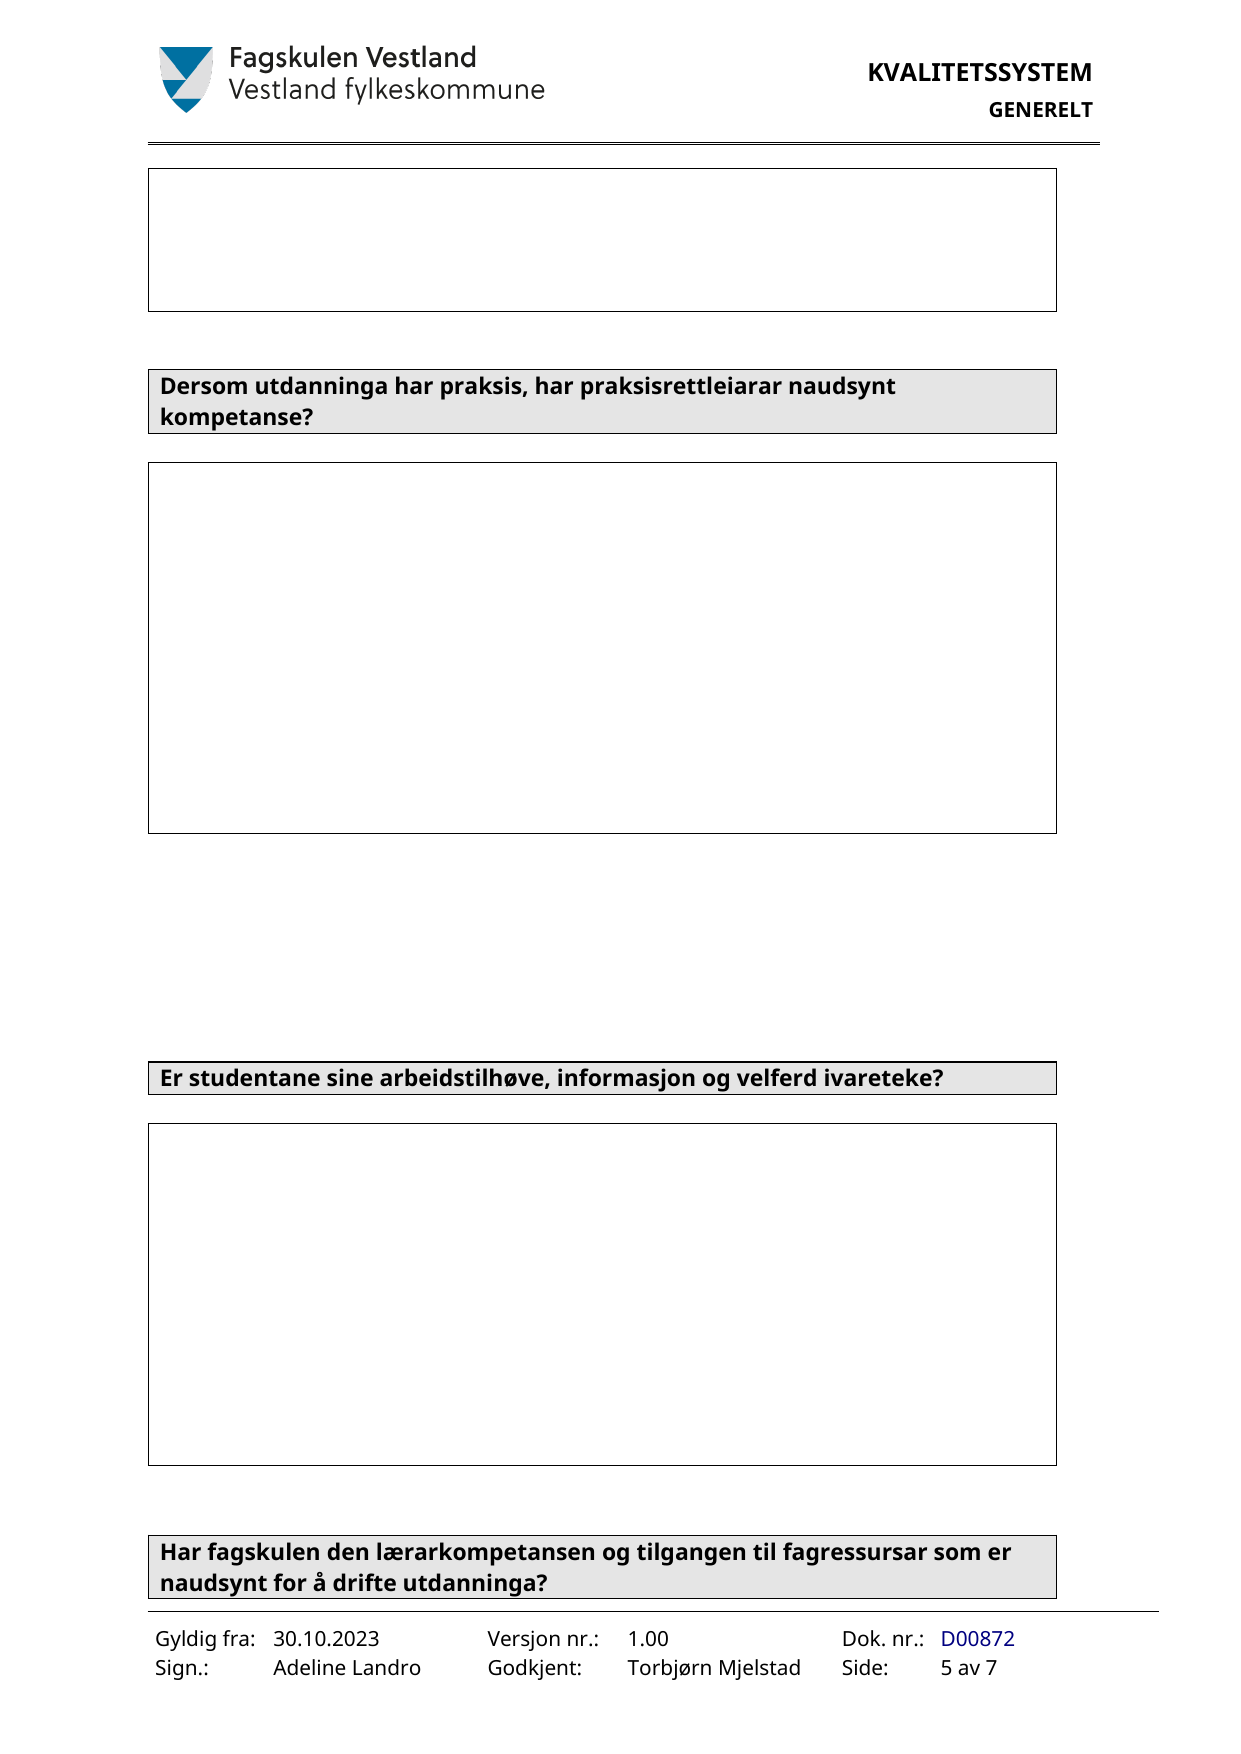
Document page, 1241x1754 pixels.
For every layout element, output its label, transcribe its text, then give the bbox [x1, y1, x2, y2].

picture [155, 42, 671, 117]
table_header Er studentane sine arbeidstilhøve, informasjon og velferd ivareteke? [149, 1063, 1056, 1094]
table_header [149, 463, 1056, 833]
table_header [149, 169, 1056, 311]
table_header Dersom utdanninga har praksis, har praksisrettleiarar naudsynt kompetanse? [149, 370, 1056, 433]
table_header Har fagskulen den lærarkompetansen og tilgangen til fagressursar som er naudsynt for å drifte utdanninga? [149, 1536, 1056, 1598]
table_header [149, 1124, 1056, 1465]
